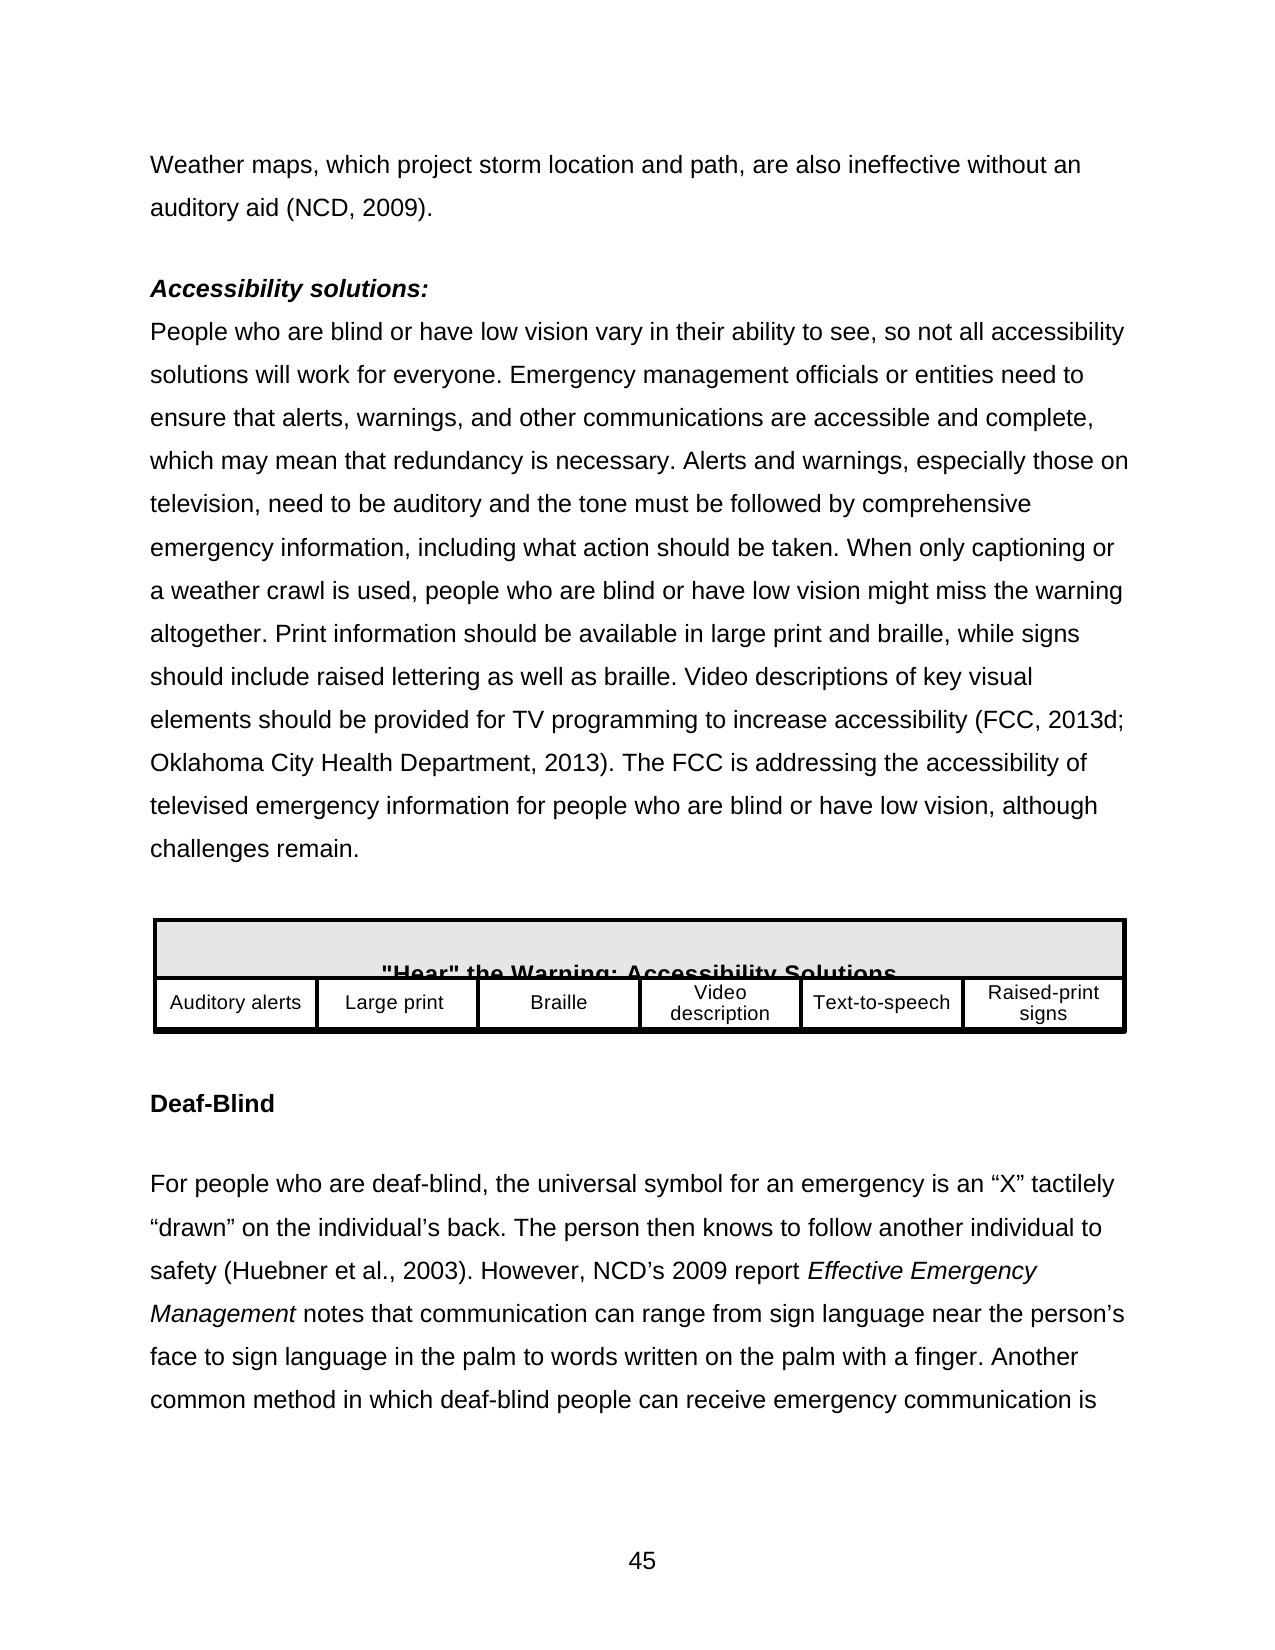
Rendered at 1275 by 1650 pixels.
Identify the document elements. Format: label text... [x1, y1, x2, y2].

subtitle Deaf-Blind [150, 1089, 1134, 1118]
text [150, 150, 1134, 222]
subtitle Accessibility solutions: [150, 274, 1134, 302]
text People who are blind or have low vision vary in their ability to see, so not all accessibility solutions will work for everyone. Emergency management officials or entities need to ensure that alerts, warnings, and other communications are accessible and complete, which may mean that redundancy is necessary. Alerts and warnings, especially those on television, need to be auditory and the tone must be followed by comprehensive emergency information, including what action should be taken. When only captioning or a weather crawl is used, people who are blind or have low vision might miss the warning altogether. Print information should be available in large print and braille, while signs should include raised lettering as well as braille. Video descriptions of key visual elements should be provided for TV programming to increase accessibility (FCC, 2013d; Oklahoma City Health Department, 2013). The FCC is addressing the accessibility of televised emergency information for people who are blind or have low vision, although challenges remain. [150, 317, 1134, 863]
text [150, 1169, 1134, 1414]
